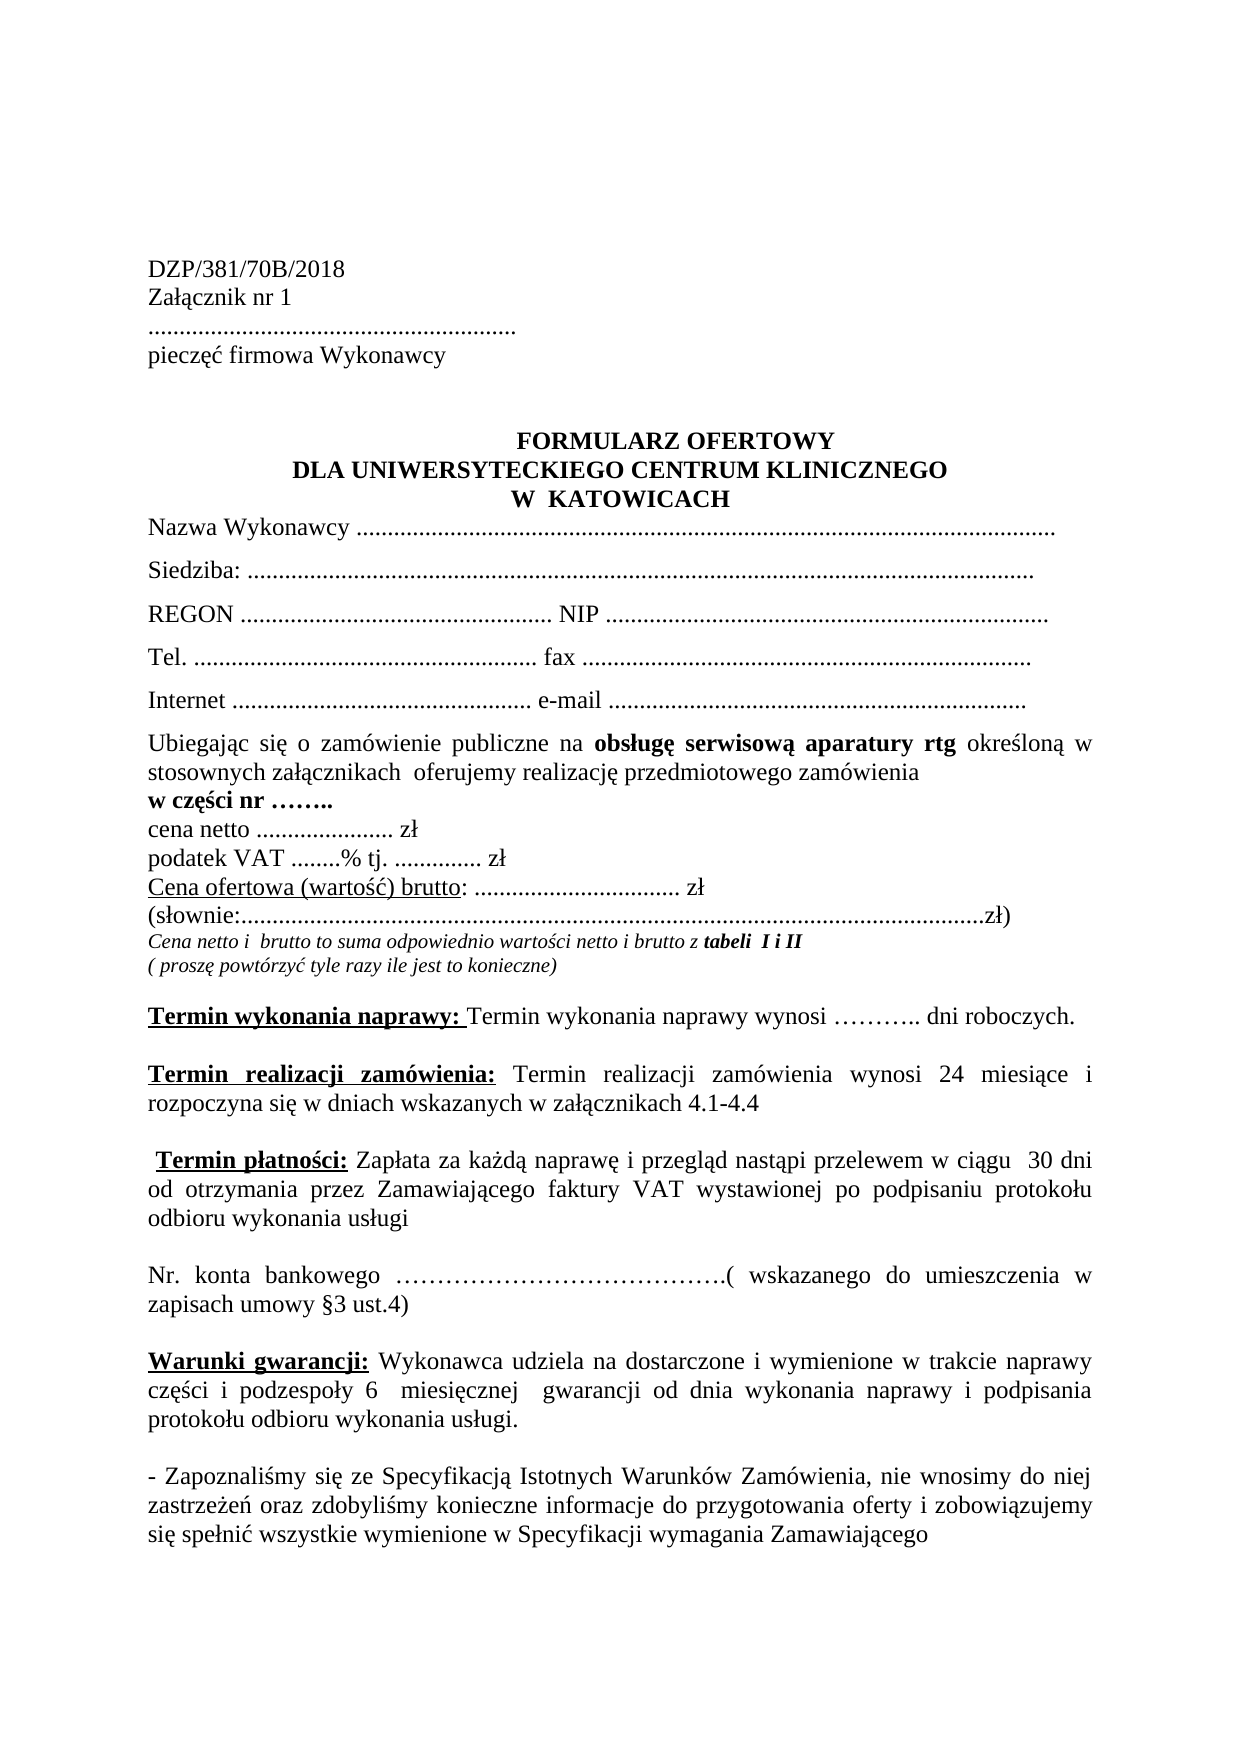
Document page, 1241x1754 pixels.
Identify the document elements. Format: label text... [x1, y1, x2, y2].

text Nr. konta bankowego ………………………………….( wskazanego do umieszczenia w zapisach umowy §3 ust.4) [148, 1260, 1093, 1318]
text w części nr …….. [148, 786, 1093, 814]
text cena netto ...................... zł [148, 814, 1093, 843]
text FORMULARZ OFERTOWY [148, 426, 1093, 455]
text pieczęć firmowa Wykonawcy [148, 340, 1093, 369]
text Załącznik nr 1 [148, 282, 1093, 311]
text Warunki gwarancji: Wykonawca udziela na dostarczone i wymienione w trakcie naprawy części i podzespoły 6 miesięcznej gwarancji od dnia wykonania naprawy i podpisania protokołu odbioru wykonania usługi. [148, 1346, 1093, 1433]
text Termin realizacji zamówienia: Termin realizacji zamówienia wynosi 24 miesiące i rozpoczyna się w dniach wskazanych w załącznikach 4.1-4.4 [148, 1059, 1093, 1116]
text DZP/381/70B/2018 [148, 254, 1093, 282]
text - Zapoznaliśmy się ze Specyfikacją Istotnych Warunków Zamówienia, nie wnosimy do niej zastrzeżeń oraz zdobyliśmy konieczne informacje do przygotowania oferty i zobowiązujemy się spełnić wszystkie wymienione w Specyfikacji wymagania Zamawiającego [148, 1461, 1093, 1548]
text W KATOWICACH [148, 484, 1093, 512]
text Cena ofertowa (wartość) brutto: ................................. zł [148, 872, 1093, 901]
text REGON .................................................. NIP ....................................................................... [148, 599, 1093, 627]
text Ubiegając się o zamówienie publiczne na obsługę serwisową aparatury rtg określoną w stosownych załącznikach oferujemy realizację przedmiotowego zamówienia [148, 728, 1093, 786]
text Cena netto i brutto to suma odpowiednio wartości netto i brutto z tabeli I i II [148, 929, 1093, 953]
text ( proszę powtórzyć tyle razy ile jest to konieczne) [148, 953, 1093, 977]
text (słownie:.......................................................................................................................zł) [148, 901, 1093, 929]
text Siedziba: .............................................................................................................................. [148, 556, 1093, 584]
text DLA UNIWERSYTECKIEGO CENTRUM KLINICZNEGO [148, 455, 1093, 484]
text Nazwa Wykonawcy ................................................................................................................ [148, 512, 1093, 541]
text ........................................................... [148, 311, 1093, 340]
text Termin płatności: Zapłata za każdą naprawę i przegląd nastąpi przelewem w ciągu 30 dni od otrzymania przez Zamawiającego faktury VAT wystawionej po podpisaniu protokołu odbioru wykonania usługi [148, 1145, 1093, 1231]
text Termin wykonania naprawy: Termin wykonania naprawy wynosi ……….. dni roboczych. [148, 1001, 1093, 1030]
text Internet ................................................ e-mail ................................................................... [148, 685, 1093, 714]
text Tel. ....................................................... fax ........................................................................ [148, 642, 1093, 671]
text podatek VAT ........% tj. .............. zł [148, 843, 1093, 872]
